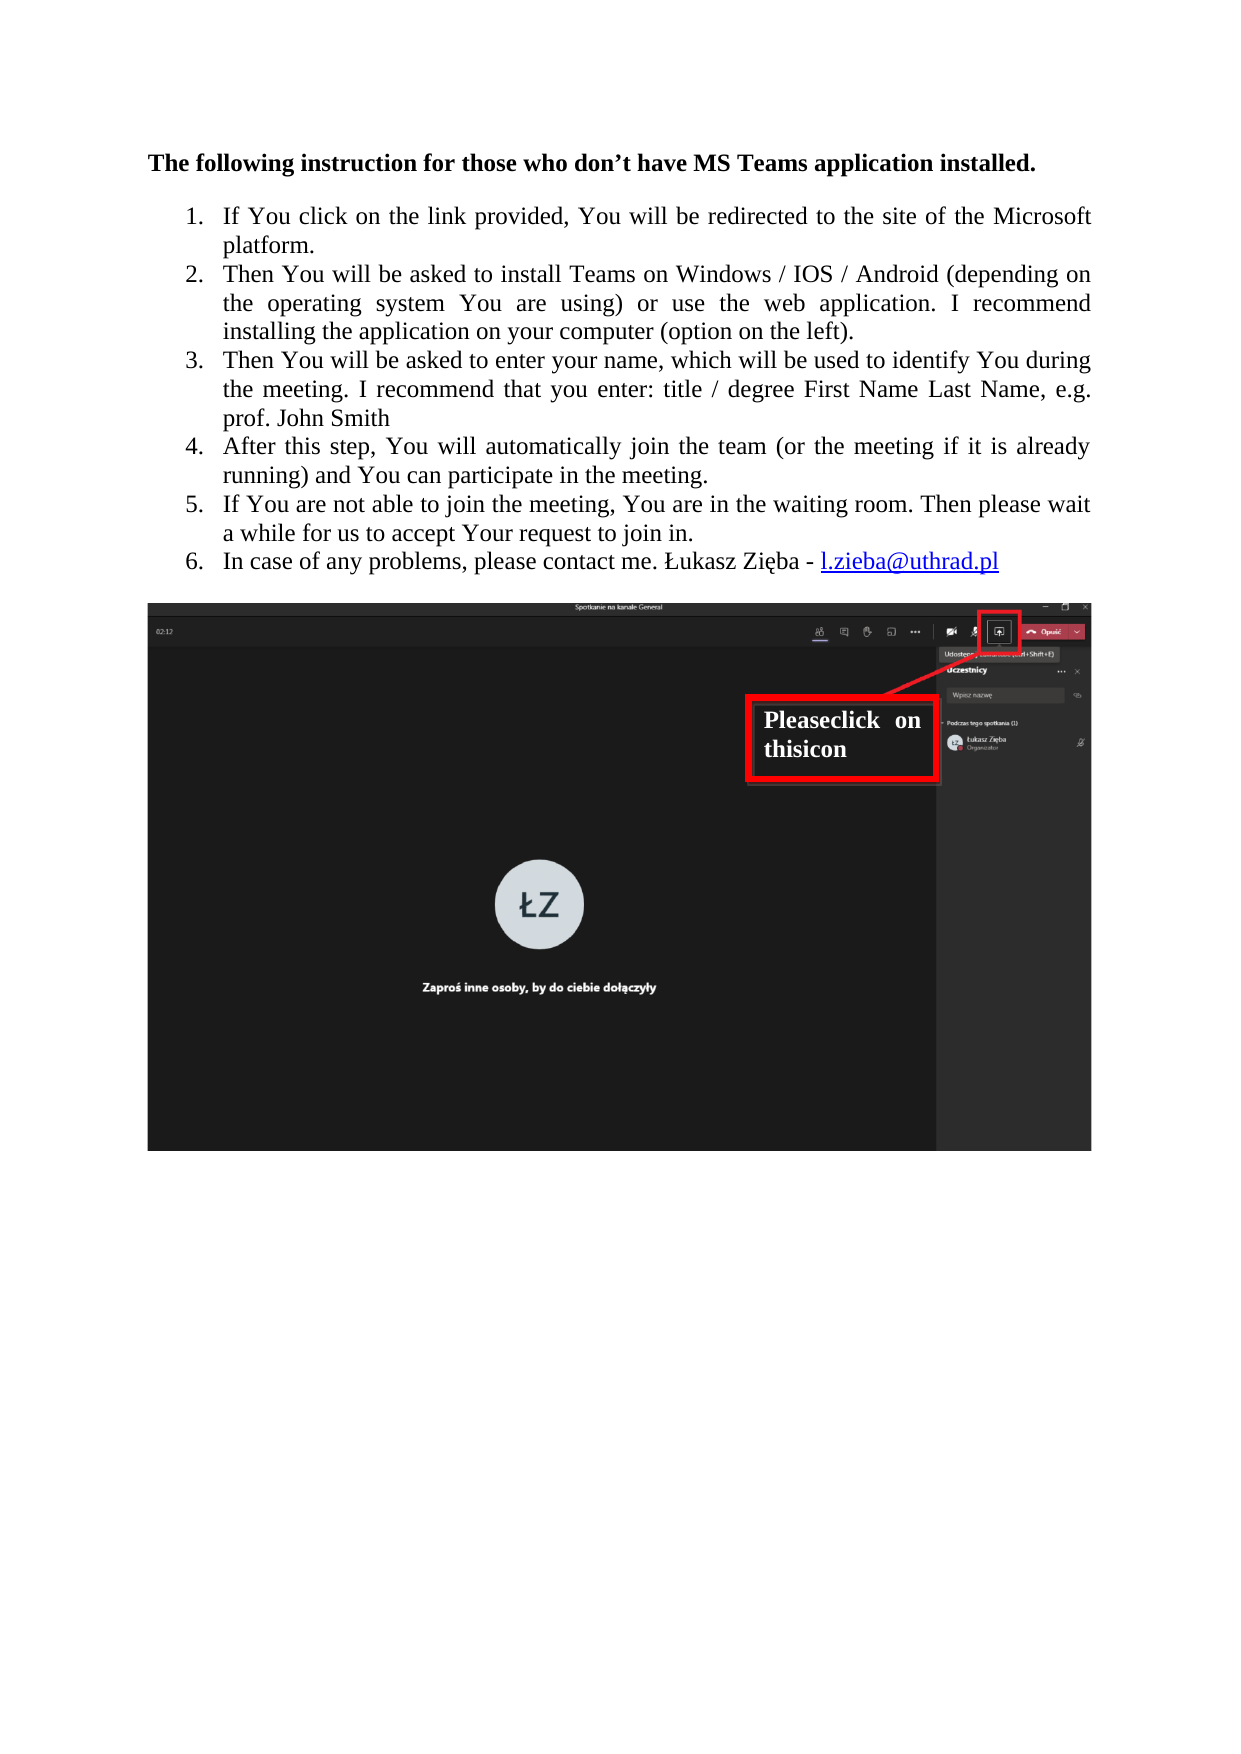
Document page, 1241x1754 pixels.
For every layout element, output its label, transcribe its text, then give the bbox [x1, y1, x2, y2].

list If You are not able to join the meeting, You are in the waiting room. Then please wait a while for us to accept Your request to join in. [185, 489, 1092, 546]
list If You click on the link provided, You will be redirected to the site of the Microsoft platform. [185, 201, 1092, 259]
picture [147, 603, 1092, 1151]
list After this step, You will automatically join the team (or the meeting if it is already running) and You can participate in the meeting. [185, 431, 1092, 489]
list In case of any problems, please contact me. Łukasz Zięba - l.zieba@uthrad.pl [185, 546, 1092, 575]
list Then You will be asked to install Teams on Windows / IOS / Android (depending on the operating system You are using) or use the web application. I recommend installing the application on your computer (option on the left). [185, 259, 1092, 345]
list Then You will be asked to enter your name, which will be used to identify You during the meeting. I recommend that you enter: title / degree First Name Last Name, e.g. prof. John Smith [185, 345, 1092, 431]
text The following instruction for those who don’t have MS Teams application installed. [148, 148, 1092, 176]
